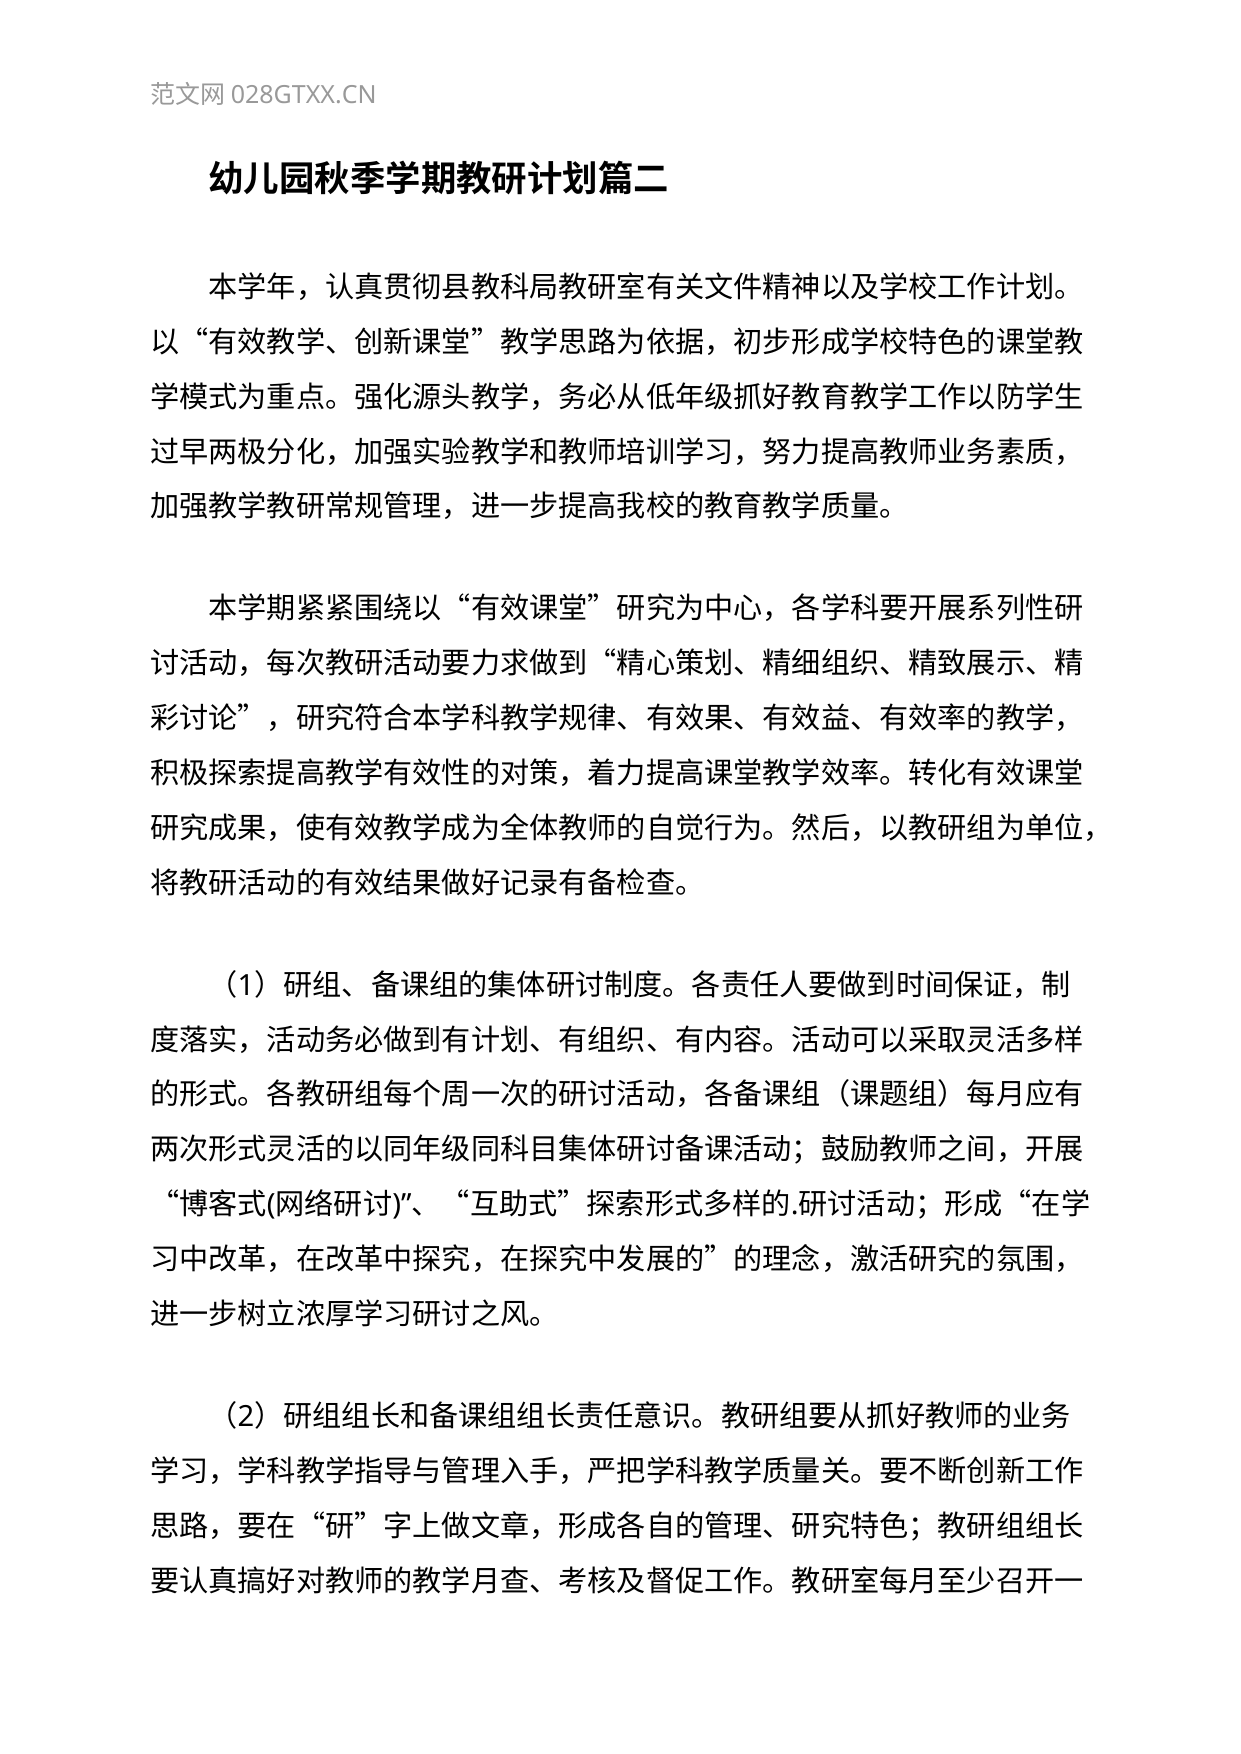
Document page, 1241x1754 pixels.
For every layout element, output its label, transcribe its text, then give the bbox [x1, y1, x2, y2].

text 本学期紧紧围绕以“有效课堂”研究为中心，各学科要开展系列性研讨活动，每次教研活动要力求做到“精心策划、精细组织、精致展示、精彩讨论”，研究符合本学科教学规律、有效果、有效益、有效率的教学，积极探索提高教学有效性的对策，着力提高课堂教学效率。转化有效课堂研究成果，使有效教学成为全体教师的自觉行为。然后，以教研组为单位，将教研活动的有效结果做好记录有备检查。 [150, 585, 1090, 902]
text （1）研组、备课组的集体研讨制度。各责任人要做到时间保证，制度落实，活动务必做到有计划、有组织、有内容。活动可以采取灵活多样的形式。各教研组每个周一次的研讨活动，各备课组（课题组）每月应有两次形式灵活的以同年级同科目集体研讨备课活动；鼓励教师之间，开展“博客式(网络研讨)”、“互助式”探索形式多样的.研讨活动；形成“在学习中改革，在改革中探究，在探究中发展的”的理念，激活研究的氛围，进一步树立浓厚学习研讨之风。 [150, 961, 1090, 1333]
text 幼儿园秋季学期教研计划篇二 [150, 150, 1090, 201]
text 本学年，认真贯彻县教科局教研室有关文件精神以及学校工作计划。以“有效教学、创新课堂”教学思路为依据，初步形成学校特色的课堂教学模式为重点。强化源头教学，务必从低年级抓好教育教学工作以防学生过早两极分化，加强实验教学和教师培训学习，努力提高教师业务素质，加强教学教研常规管理，进一步提高我校的教育教学质量。 [150, 263, 1090, 525]
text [150, 1392, 1090, 1599]
